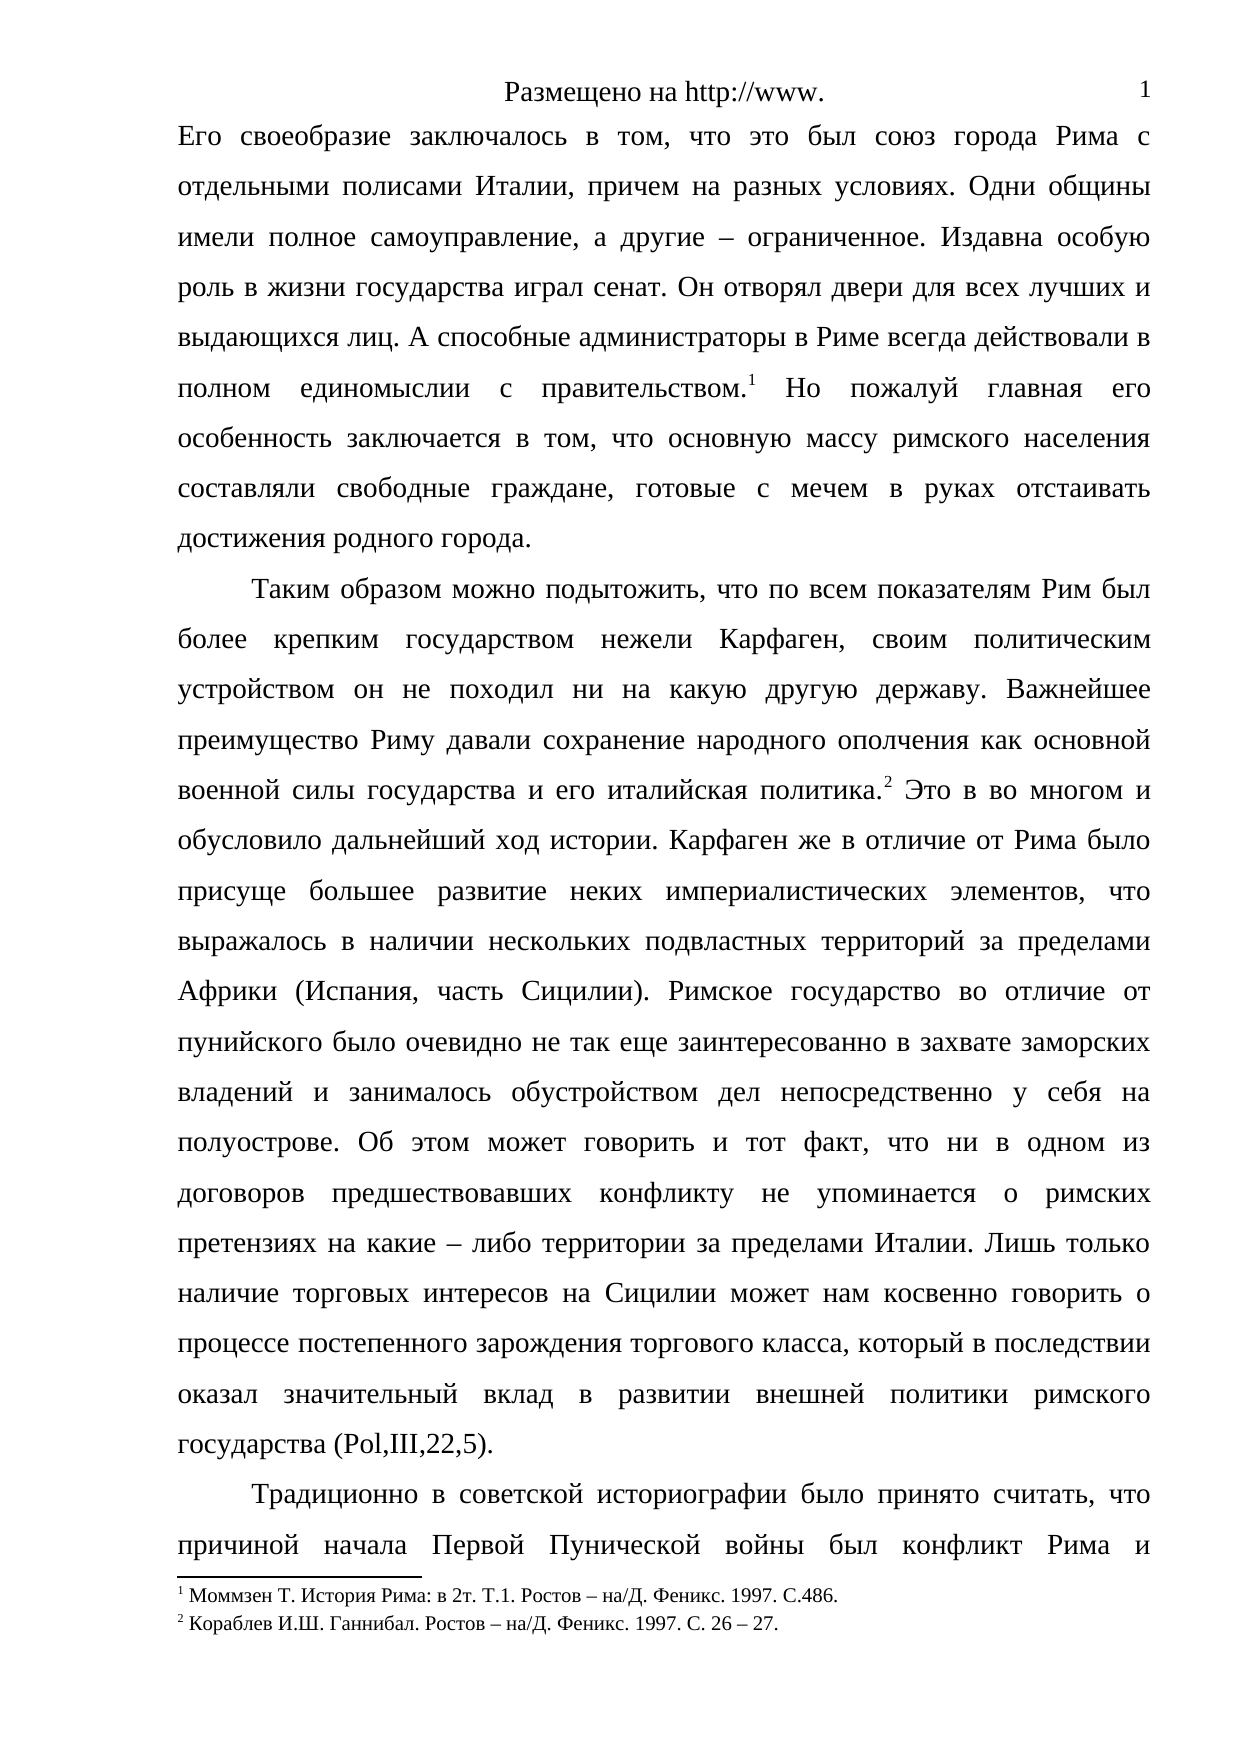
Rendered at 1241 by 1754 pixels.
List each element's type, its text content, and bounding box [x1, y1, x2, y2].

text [177, 118, 1152, 554]
text Таким образом можно подытожить, что по всем показателям Рим был более крепким государством нежели Карфаген, своим политическим устройством он не походил ни на какую другую державу. Важнейшее преимущество Риму давали сохранение народного ополчения как основной военной силы государства и его италийская политика. Это в во многом и обусловило дальнейший ход истории. Карфаген же в отличие от Рима было присуще большее развитие неких империалистических элементов, что выражалось в наличии нескольких подвластных территорий за пределами Африки (Испания, часть Сицилии). Римское государство во отличие от пунийского было очевидно не так еще заинтересованно в захвате заморских владений и занималось обустройством дел непосредственно у себя на полуострове. Об этом может говорить и тот факт, что ни в одном из договоров предшествовавших конфликту не упоминается о римских претензиях на какие – либо территории за пределами Италии. Лишь только наличие торговых интересов на Сицилии может нам косвенно говорить о процессе постепенного зарождения торгового класса, который в последствии оказал значительный вклад в развитии внешней политики римского государства (Pol,III,22,5). [177, 571, 1152, 1460]
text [177, 1477, 1152, 1560]
